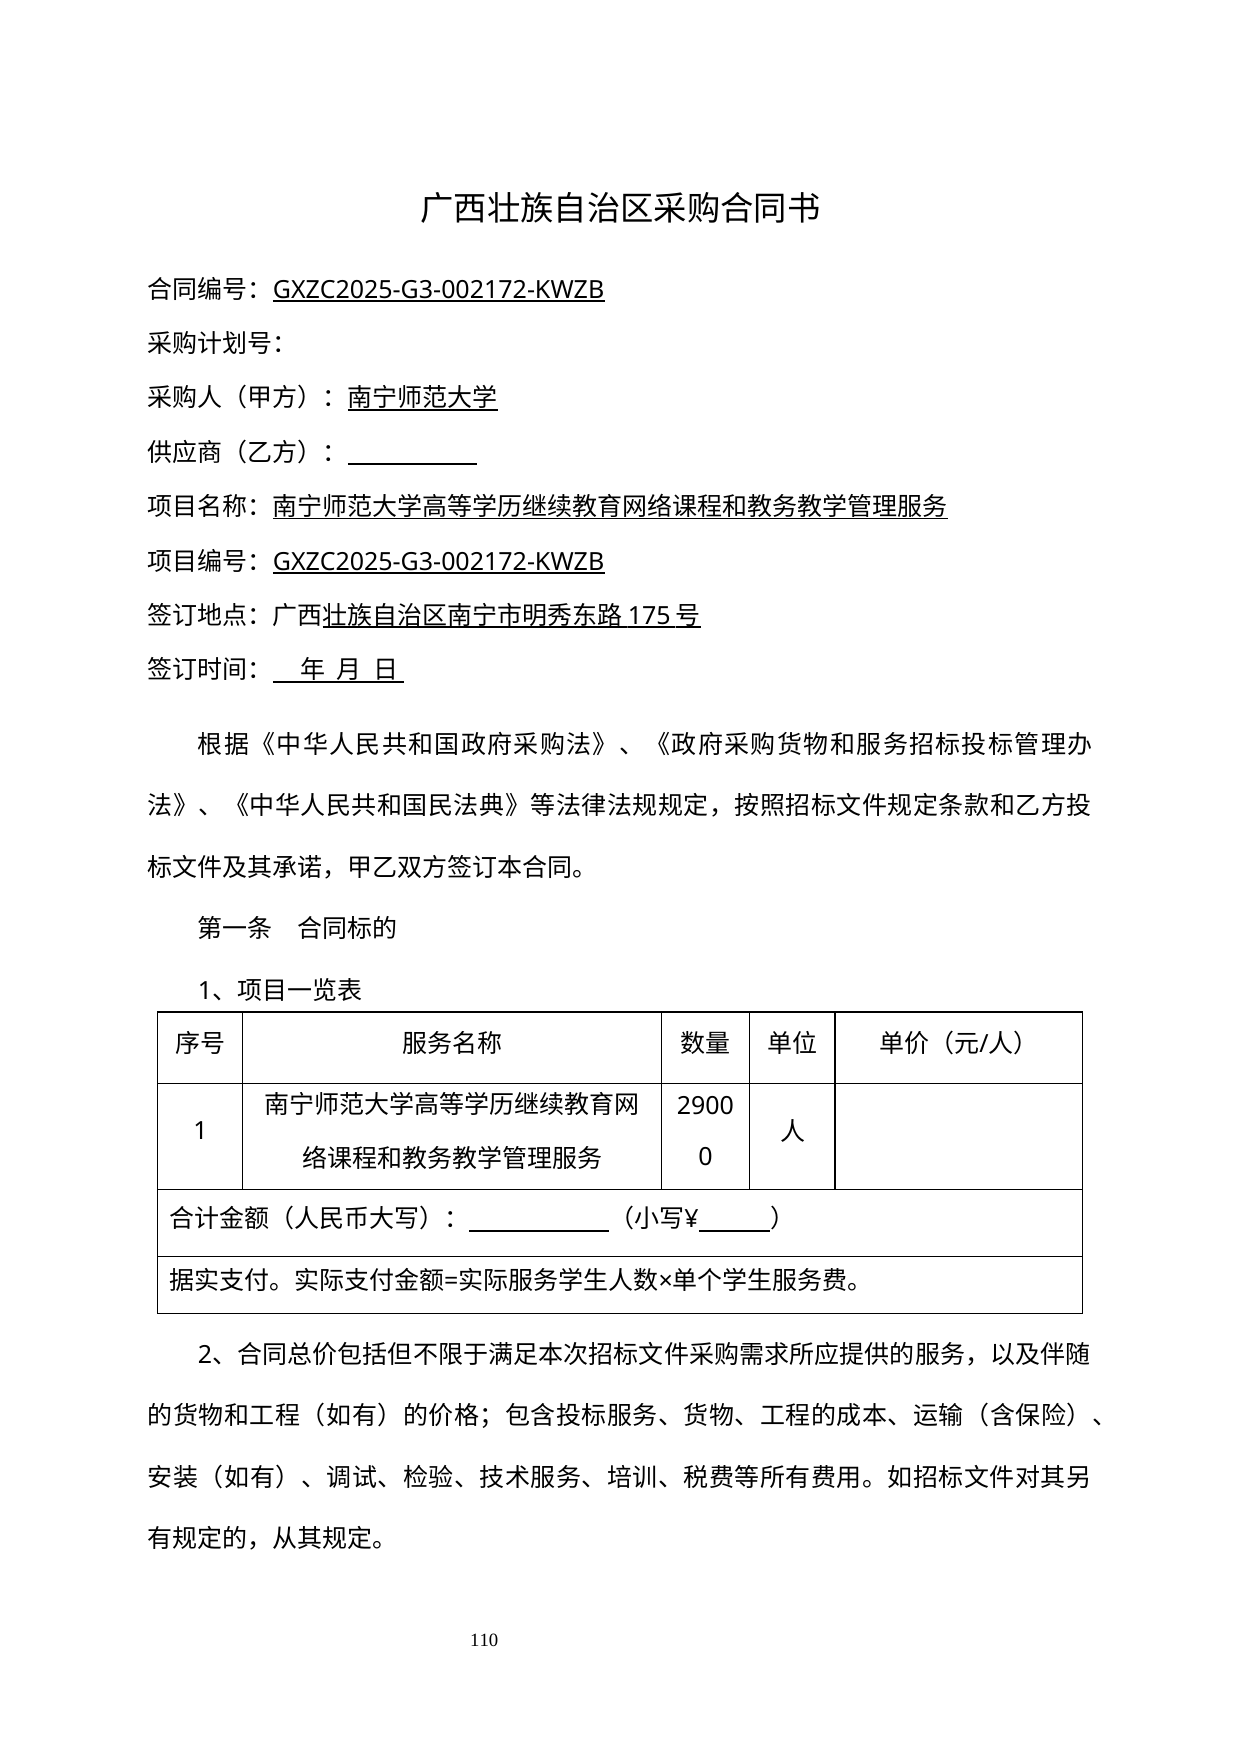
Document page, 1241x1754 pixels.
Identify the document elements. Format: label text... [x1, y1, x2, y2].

table_cell 据实支付。实际支付金额=实际服务学生人数×单个学生服务费。 [158, 1257, 1082, 1313]
table_header 单价（元/人） [836, 1013, 1082, 1082]
text 采购人（甲方）：南宁师范大学 [148, 378, 1093, 414]
table_cell 南宁师范大学高等学历继续教育网络课程和教务教学管理服务 [243, 1084, 661, 1189]
text 2、合同总价包括但不限于满足本次招标文件采购需求所应提供的服务，以及伴随的货物和工程（如有）的价格；包含投标服务、货物、工程的成本、运输（含保险）、安装（如有）、调试、检验、技术服务、培训、税费等所有费用。如招标文件对其另有规定的，从其规定。 [148, 1314, 1093, 1560]
text 采购计划号： [148, 323, 1093, 360]
text 广西壮族自治区采购合同书 [148, 177, 1093, 232]
text 1、项目一览表 [148, 950, 1093, 1011]
text 合同编号：GXZC2025-G3-002172-KWZB [148, 269, 1093, 305]
text 签订时间： 年 月 日 [148, 650, 1093, 686]
text 根据《中华人民共和国政府采购法》、《政府采购货物和服务招标投标管理办法》、《中华人民共和国民法典》等法律法规规定，按照招标文件规定条款和乙方投标文件及其承诺，甲乙双方签订本合同。 [148, 704, 1093, 888]
text 签订地点：广西壮族自治区南宁市明秀东路175号 [148, 595, 1093, 632]
table_cell 人 [750, 1084, 834, 1189]
text 项目编号：GXZC2025-G3-002172-KWZB [148, 541, 1093, 577]
table_cell 1 [158, 1084, 242, 1189]
text 第一条 合同标的 [148, 888, 1093, 950]
table_cell 29000 [662, 1084, 749, 1189]
table_cell [836, 1084, 1082, 1189]
table_header 服务名称 [243, 1013, 661, 1082]
text 项目名称：南宁师范大学高等学历继续教育网络课程和教务教学管理服务 [148, 487, 1093, 523]
table_cell 合计金额（人民币大写）： （小写¥ ） [158, 1190, 1082, 1256]
text 供应商（乙方）： [148, 432, 1093, 468]
table_header 数量 [662, 1013, 749, 1082]
table_header 序号 [158, 1013, 242, 1082]
table_header 单位 [750, 1013, 834, 1082]
